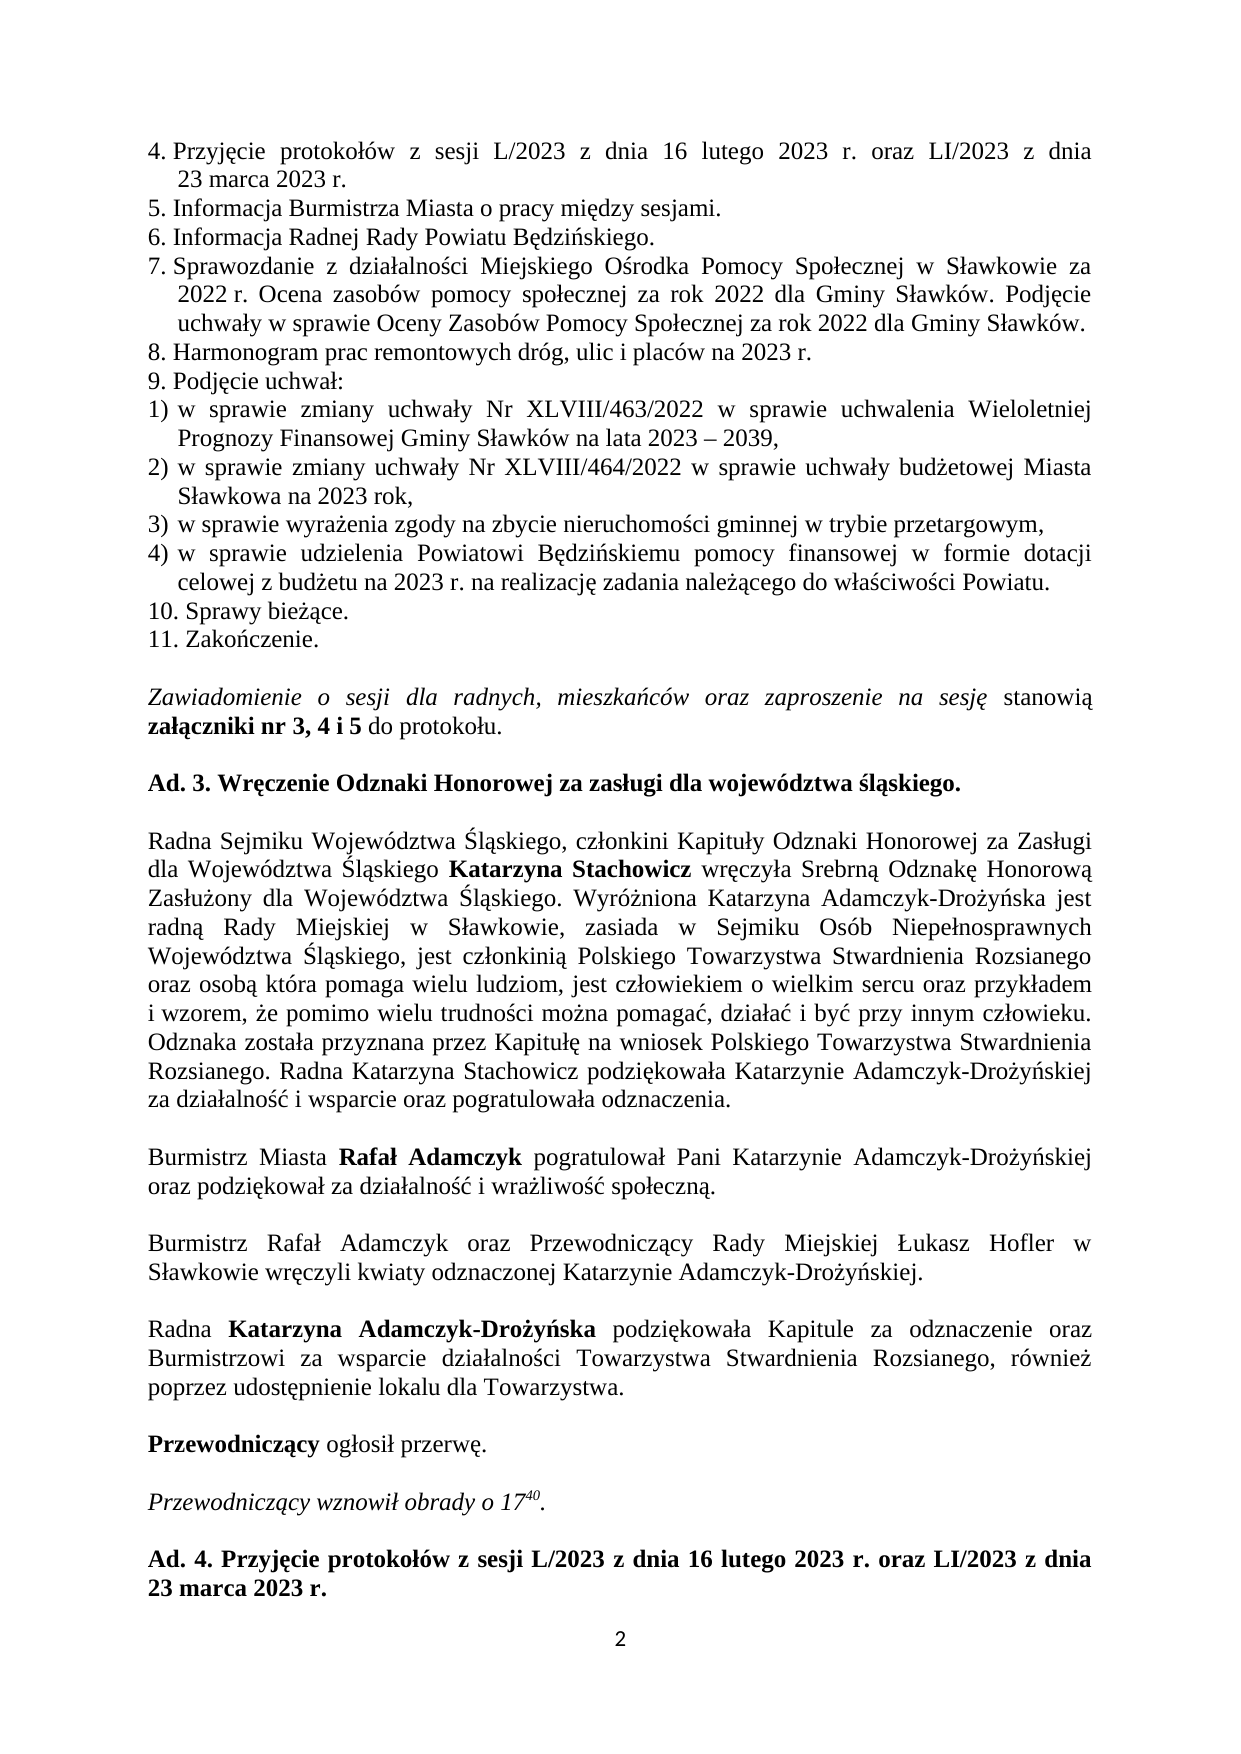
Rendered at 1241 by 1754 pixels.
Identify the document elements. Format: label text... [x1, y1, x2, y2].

text Ad. 4. Przyjęcie protokołów z sesji L/2023 z dnia 16 lutego 2023 r. oraz LI/2023 z dnia 23 marca 2023 r. [148, 1544, 1092, 1602]
text Radna Sejmiku Województwa Śląskiego, członkini Kapituły Odznaki Honorowej za Zasługi dla Województwa Śląskiego Katarzyna Stachowicz wręczyła Srebrną Odznakę Honorową Zasłużony dla Województwa Śląskiego. Wyróżniona Katarzyna Adamczyk-Drożyńska jest radną Rady Miejskiej w Sławkowie, zasiada w Sejmiku Osób Niepełnosprawnych Województwa Śląskiego, jest członkinią Polskiego Towarzystwa Stwardnienia Rozsianego oraz osobą która pomaga wielu ludziom, jest człowiekiem o wielkim sercu oraz przykładem i wzorem, że pomimo wielu trudności można pomagać, działać i być przy innym człowieku. Odznaka została przyznana przez Kapitułę na wniosek Polskiego Towarzystwa Stwardnienia Rozsianego. Radna Katarzyna Stachowicz podziękowała Katarzynie Adamczyk-Drożyńskiej za działalność i wsparcie oraz pogratulowała odznaczenia. [148, 826, 1092, 1113]
text Burmistrz Miasta Rafał Adamczyk pogratulował Pani Katarzynie Adamczyk-Drożyńskiej oraz podziękował za działalność i wrażliwość społeczną. [148, 1142, 1092, 1199]
list w sprawie zmiany uchwały Nr XLVIII/464/2022 w sprawie uchwały budżetowej Miasta Sławkowa na 2023 rok, [148, 452, 1092, 509]
list Harmonogram prac remontowych dróg, ulic i placów na 2023 r. [148, 337, 1092, 366]
text Radna Katarzyna Adamczyk-Drożyńska podziękowała Kapitule za odznaczenie oraz Burmistrzowi za wsparcie działalności Towarzystwa Stwardnienia Rozsianego, również poprzez udostępnienie lokalu dla Towarzystwa. [148, 1314, 1092, 1401]
list Podjęcie uchwał: [148, 366, 1092, 394]
text Burmistrz Rafał Adamczyk oraz Przewodniczący Rady Miejskiej Łukasz Hofler w Sławkowie wręczyli kwiaty odznaczonej Katarzynie Adamczyk-Drożyńskiej. [148, 1228, 1092, 1286]
text Ad. 3. Wręczenie Odznaki Honorowej za zasługi dla województwa śląskiego. [148, 768, 1092, 797]
list Sprawozdanie z działalności Miejskiego Ośrodka Pomocy Społecznej w Sławkowie za 2022 r. Ocena zasobów pomocy społecznej za rok 2022 dla Gminy Sławków. Podjęcie uchwały w sprawie Oceny Zasobów Pomocy Społecznej za rok 2022 dla Gminy Sławków. [148, 251, 1092, 337]
list w sprawie udzielenia Powiatowi Będzińskiemu pomocy finansowej w formie dotacji celowej z budżetu na 2023 r. na realizację zadania należącego do właściwości Powiatu. [148, 538, 1092, 596]
list Informacja Burmistrza Miasta o pracy między sesjami. [148, 193, 1092, 222]
list w sprawie wyrażenia zgody na zbycie nieruchomości gminnej w trybie przetargowym, [148, 509, 1092, 538]
list Informacja Radnej Rady Powiatu Będzińskiego. [148, 222, 1092, 251]
text Zawiadomienie o sesji dla radnych, mieszkańców oraz zaproszenie na sesję stanowią załączniki nr 3, 4 i 5 do protokołu. [148, 682, 1092, 739]
list Zakończenie. [148, 624, 1092, 653]
list w sprawie zmiany uchwały Nr XLVIII/463/2022 w sprawie uchwalenia Wieloletniej Prognozy Finansowej Gminy Sławków na lata 2023 – 2039, [148, 394, 1092, 452]
text Przewodniczący ogłosił przerwę. [148, 1429, 1092, 1458]
list Sprawy bieżące. [148, 596, 1092, 624]
list Przyjęcie protokołów z sesji L/2023 z dnia 16 lutego 2023 r. oraz LI/2023 z dnia 23 marca 2023 r. [148, 136, 1092, 193]
text Przewodniczący wznowił obrady o 1740. [148, 1487, 1092, 1516]
